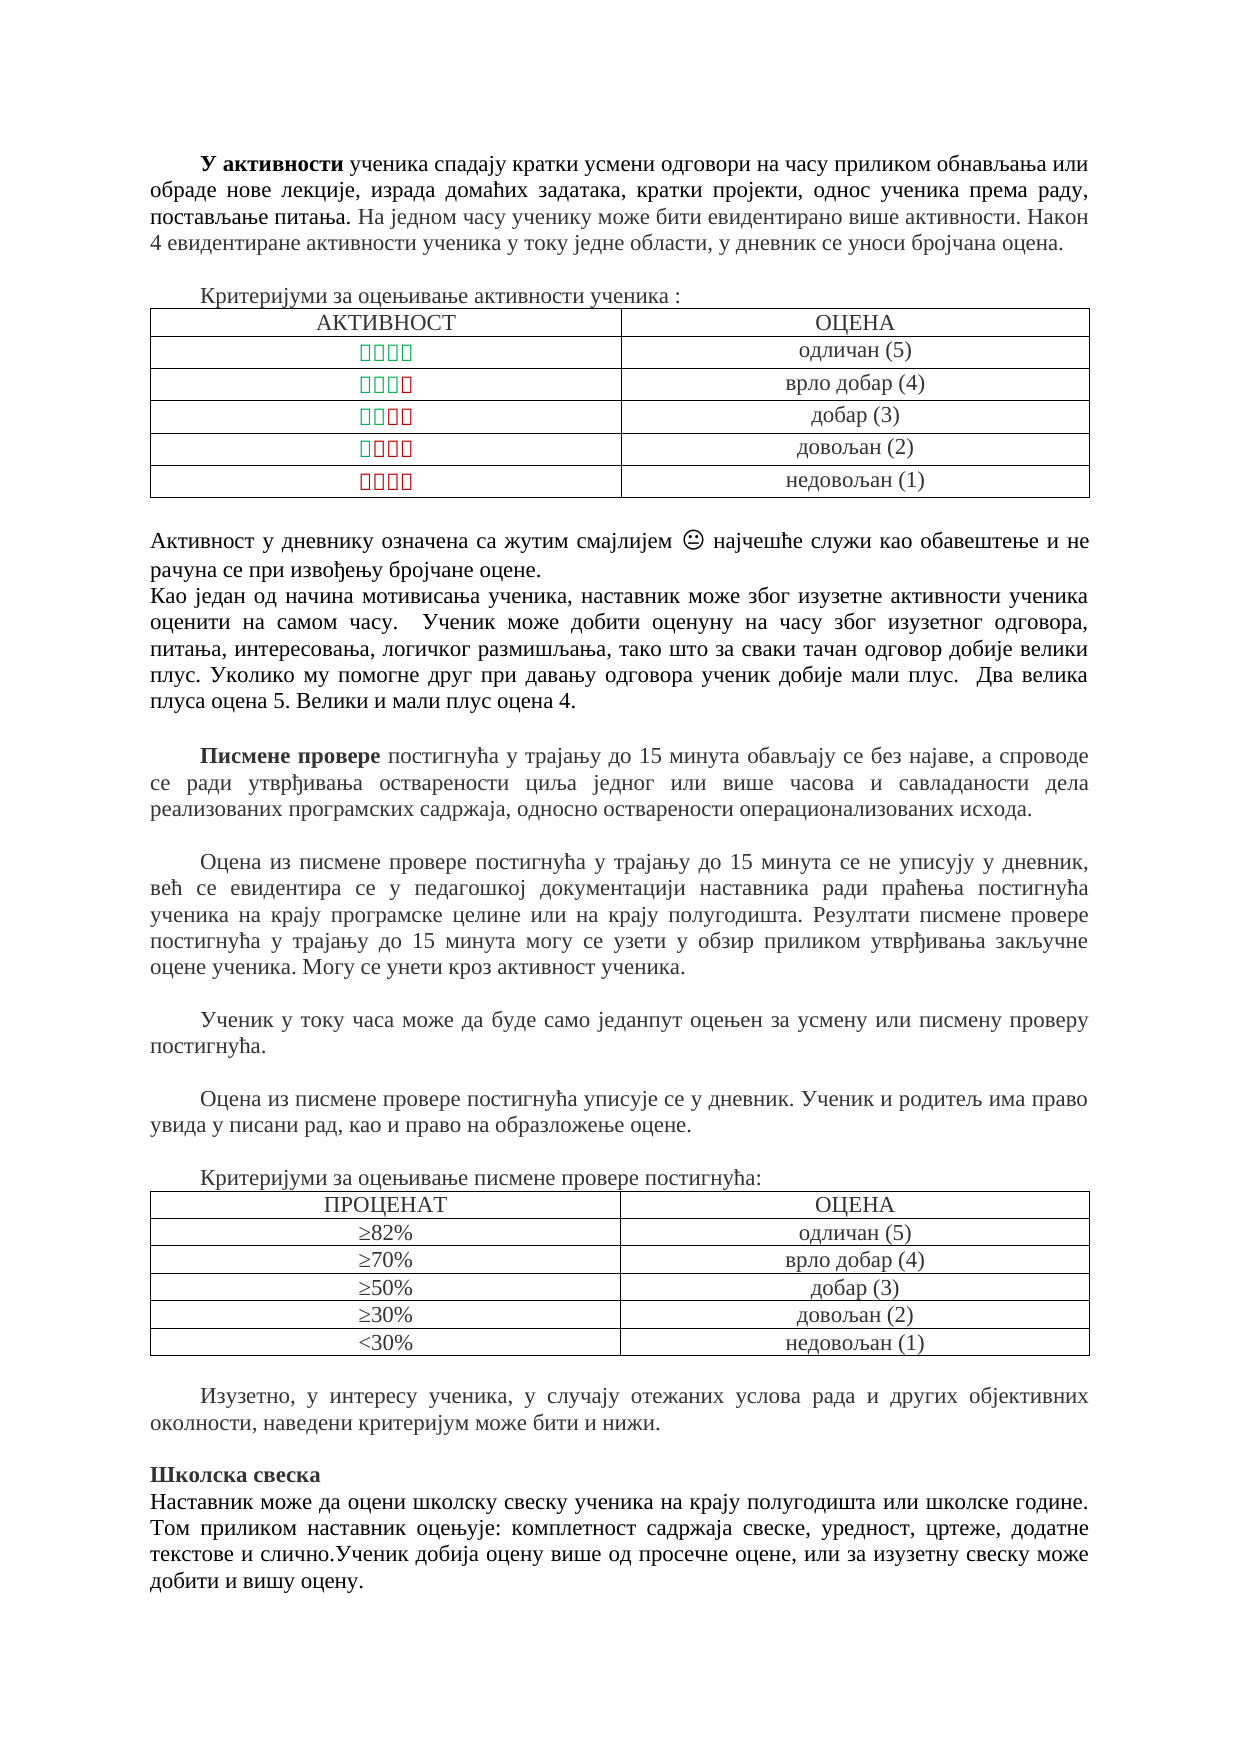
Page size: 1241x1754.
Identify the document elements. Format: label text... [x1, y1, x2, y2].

table_cell одличан (5) [622, 337, 1089, 368]
table_cell недовољан (1) [622, 466, 1089, 497]
text Критеријуми за оцењивање активности ученика : [150, 282, 1090, 308]
text Критеријуми за оцењивање писмене провере постигнућа: [150, 1164, 1090, 1191]
text Изузетно, у интересу ученика, у случају отежаних услова рада и других објективних околности, наведени критеријум може бити и нижи. [150, 1382, 1090, 1435]
table_header ОЦЕНА [622, 309, 1089, 336]
table_cell одличан (5) [621, 1219, 1089, 1245]
table_cell 🙂🙂🙂🙂 [151, 337, 621, 368]
text Школска свеска [150, 1461, 1090, 1488]
table_cell недовољан (1) [621, 1329, 1089, 1355]
table_cell ≥50% [151, 1274, 620, 1300]
table_cell ≥70% [151, 1246, 620, 1273]
text У активности ученика спадају кратки усмени одговори на часу приликом обнављања или обраде нове лекције, израда домаћих задатака, кратки пројекти, однос ученика према раду, постављање питања. На једном часу ученику може бити евидентирано више активности. Након 4 евидентиране активности ученика у току једне области, у дневник се уноси бројчана оцена. [150, 150, 1090, 255]
table_cell довољан (2) [621, 1301, 1089, 1327]
table_cell ≥82% [151, 1219, 620, 1245]
table_cell <30% [151, 1329, 620, 1355]
table_cell 🙂🙂🙂🙁 [151, 369, 621, 400]
text Оцена из писмене провере постигнућа уписује се у дневник. Ученик и родитељ има право увида у писани рад, као и право на образложење оцене. [150, 1085, 1090, 1138]
table_cell довољан (2) [622, 434, 1089, 465]
text Као један од начина мотивисања ученика, наставник може због изузетне активности ученика оценити на самом часу. Ученик може добити оценуну на часу због изузетног одговора, питања, интересовања, логичког размишљања, тако што за сваки тачан одговор добије велики плус. Уколико му помогне друг при давању одговора ученик добије мали плус. Два велика плуса оцена 5. Велики и мали плус оцена 4. [150, 582, 1090, 714]
text Оцена из писмене провере постигнућа у трајању до 15 минута се не уписују у дневник, већ се евидентира се у педагошкој документацији наставника ради праћења постигнућа ученика на крају програмске целине или на крају полугодишта. Резултати писмене провере постигнућа у трајању до 15 минута могу се узети у обзир приликом утврђивања закључне оцене ученика. Могу се унети кроз активност ученика. [150, 848, 1090, 980]
text Писмене провере постигнућа у трајању до 15 минута обављају се без најаве, а спроводе се ради утврђивања остварености циља једног или више часова и савладаности дела реализованих програмских садржаја, односно остварености операционализованих исхода. [150, 742, 1090, 822]
table_cell 🙁🙁🙁🙁 [151, 466, 621, 497]
table_cell ≥30% [151, 1301, 620, 1327]
text Активност у дневнику означена са жутим смајлијем 😐 најчешће служи као обавештење и не рачуна се при извођењу бројчане оцене. [150, 524, 1090, 582]
text Наставник може да оцени школску свеску ученика на крају полугодишта или школске године. Том приликом наставник оцењује: комплетност садржаја свеске, уредност, цртеже, додатне текстове и слично.Ученик добија оцену више од просечне оцене, или за изузетну свеску може добити и вишу оцену. [150, 1488, 1090, 1593]
table_cell врло добар (4) [621, 1246, 1089, 1273]
table_cell 🙂🙂🙁🙁 [151, 401, 621, 432]
table_cell добар (3) [622, 401, 1089, 432]
table_header АКТИВНОСТ [151, 309, 621, 336]
text Ученик у току часа може да буде само једанпут оцењен за усмену или писмену проверу постигнућа. [150, 1006, 1090, 1059]
table_header ОЦЕНА [621, 1192, 1089, 1218]
table_cell 🙂🙁🙁🙁 [151, 434, 621, 465]
table_cell добар (3) [621, 1274, 1089, 1300]
table_header ПРОЦЕНАТ [151, 1192, 620, 1218]
table_cell врло добар (4) [622, 369, 1089, 400]
